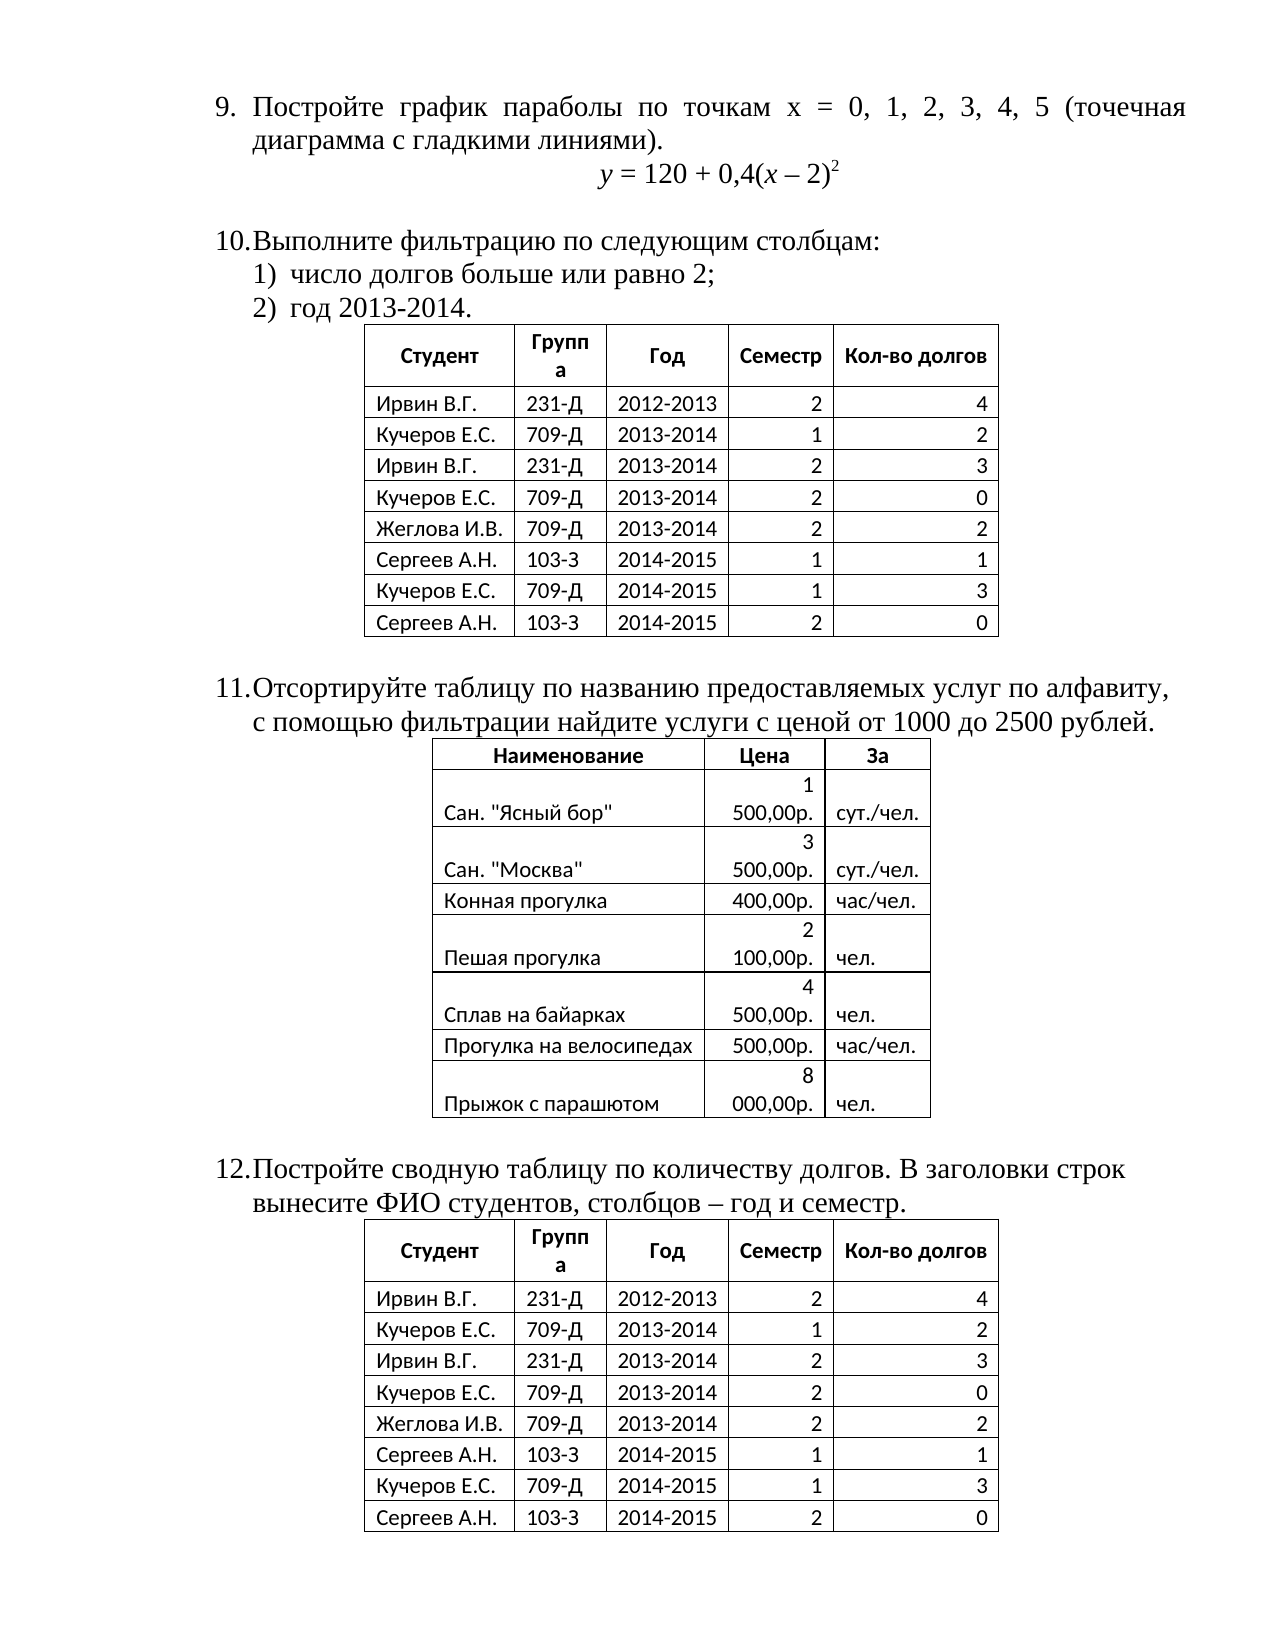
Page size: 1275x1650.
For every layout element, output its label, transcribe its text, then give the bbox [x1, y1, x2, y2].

table_cell 231-Д [515, 1345, 606, 1375]
table_cell 4 [834, 387, 998, 417]
table_cell 0 [834, 1501, 998, 1531]
table_cell 2013-2014 [607, 1376, 728, 1406]
table_cell 2013-2014 [607, 1345, 728, 1375]
table_cell Сан. "Ясный бор" [433, 770, 704, 826]
table_cell 103-З [515, 606, 606, 636]
table_cell Конная прогулка [433, 884, 704, 914]
table_cell 2013-2014 [607, 512, 728, 542]
table_cell 1 [729, 1313, 833, 1343]
table_cell 2 [729, 606, 833, 636]
table_cell 2 100,00р. [705, 915, 824, 971]
table_cell Кучеров Е.С. [365, 1376, 514, 1406]
table_header Год [607, 325, 728, 386]
table_header За [826, 739, 930, 769]
table_cell Сан. "Москва" [433, 827, 704, 883]
table_cell 2013-2014 [607, 1407, 728, 1437]
table_header Кол-во долгов [834, 325, 998, 386]
table_cell 3 [834, 575, 998, 605]
table_cell час/чел. [826, 1030, 930, 1060]
table_cell 2 [729, 387, 833, 417]
list число долгов больше или равно 2; [252, 256, 1186, 290]
table_cell Прыжок с парашютом [433, 1061, 704, 1117]
table_cell 3 500,00р. [705, 827, 824, 883]
table_cell Сплав на байарках [433, 973, 704, 1028]
table_cell Ирвин В.Г. [365, 1345, 514, 1375]
list Отсортируйте таблицу по названию предоставляемых услуг по алфавиту, с помощью фильтрации найдите услуги с ценой от 1000 до 2500 рублей. [215, 671, 1186, 738]
table_cell 0 [834, 1376, 998, 1406]
table_cell 2 [729, 450, 833, 480]
table_cell 103-З [515, 543, 606, 573]
table_cell 2013-2014 [607, 481, 728, 511]
table_header Год [607, 1220, 728, 1281]
table_cell 709-Д [515, 1313, 606, 1343]
table_cell 3 [834, 1470, 998, 1500]
table_cell Ирвин В.Г. [365, 387, 514, 417]
table_header Семестр [729, 325, 833, 386]
table_cell Кучеров Е.С. [365, 481, 514, 511]
table_cell Кучеров Е.С. [365, 1470, 514, 1500]
table_cell 709-Д [515, 512, 606, 542]
table_cell 709-Д [515, 1376, 606, 1406]
table_header Наименование [433, 739, 704, 769]
table_cell 500,00р. [705, 1030, 824, 1060]
table_cell Жеглова И.В. [365, 512, 514, 542]
table_cell 2 [729, 1282, 833, 1312]
table_cell 4 500,00р. [705, 973, 824, 1028]
table_cell 2012-2013 [607, 1282, 728, 1312]
table_cell 231-Д [515, 450, 606, 480]
table_cell Ирвин В.Г. [365, 450, 514, 480]
table_cell 3 [834, 1345, 998, 1375]
table_cell Кучеров Е.С. [365, 1313, 514, 1343]
table_cell 2013-2014 [607, 450, 728, 480]
table_cell 2014-2015 [607, 1470, 728, 1500]
table_cell 2 [729, 1376, 833, 1406]
table_cell 8 000,00р. [705, 1061, 824, 1117]
table_cell 231-Д [515, 1282, 606, 1312]
table_cell 709-Д [515, 1470, 606, 1500]
table_cell Кучеров Е.С. [365, 418, 514, 448]
table_cell 2 [834, 1313, 998, 1343]
table_cell Сергеев А.Н. [365, 1438, 514, 1468]
table_cell 1 [729, 543, 833, 573]
table_cell сут./чел. [826, 827, 930, 883]
table_cell Ирвин В.Г. [365, 1282, 514, 1312]
table_header Цена [705, 739, 824, 769]
table_header Группа [515, 325, 606, 386]
table_cell чел. [826, 915, 930, 971]
table_header Кол-во долгов [834, 1220, 998, 1281]
table_header Студент [365, 1220, 514, 1281]
table_cell 400,00р. [705, 884, 824, 914]
table_cell 2 [729, 512, 833, 542]
table_cell 2 [729, 1501, 833, 1531]
table_cell 2 [729, 1345, 833, 1375]
table_cell 0 [834, 481, 998, 511]
table_cell 2 [729, 481, 833, 511]
table_header Студент [365, 325, 514, 386]
table_cell 2 [834, 1407, 998, 1437]
table_cell 1 [834, 543, 998, 573]
table_cell 1 [729, 1470, 833, 1500]
table_cell 1 [834, 1438, 998, 1468]
table_cell 231-Д [515, 387, 606, 417]
table_header Семестр [729, 1220, 833, 1281]
table_cell сут./чел. [826, 770, 930, 826]
list Постройте сводную таблицу по количеству долгов. В заголовки строк вынесите ФИО студентов, столбцов – год и семестр. [215, 1151, 1186, 1218]
table_cell 2014-2015 [607, 1438, 728, 1468]
table_cell чел. [826, 973, 930, 1028]
table_cell 709-Д [515, 418, 606, 448]
table_cell 2014-2015 [607, 606, 728, 636]
table_cell 3 [834, 450, 998, 480]
table_cell 1 [729, 1438, 833, 1468]
table_cell Сергеев А.Н. [365, 543, 514, 573]
table_cell 709-Д [515, 1407, 606, 1437]
table_cell 1 [729, 418, 833, 448]
table_cell 0 [834, 606, 998, 636]
table_cell 2014-2015 [607, 1501, 728, 1531]
table_cell 2013-2014 [607, 418, 728, 448]
table_cell 2 [834, 512, 998, 542]
table_cell 2013-2014 [607, 1313, 728, 1343]
table_cell 2 [834, 418, 998, 448]
table_cell Жеглова И.В. [365, 1407, 514, 1437]
table_cell Пешая прогулка [433, 915, 704, 971]
table_cell 2014-2015 [607, 543, 728, 573]
table_cell час/чел. [826, 884, 930, 914]
table_cell 2012-2013 [607, 387, 728, 417]
list Выполните фильтрацию по следующим столбцам: [215, 223, 1186, 256]
table_cell 4 [834, 1282, 998, 1312]
table_cell 2 [729, 1407, 833, 1437]
table_cell Сергеев А.Н. [365, 1501, 514, 1531]
table_cell 2014-2015 [607, 575, 728, 605]
table_cell Сергеев А.Н. [365, 606, 514, 636]
table_cell Прогулка на велосипедах [433, 1030, 704, 1060]
table_cell 1 500,00р. [705, 770, 824, 826]
list y = 120 + 0,4(x – 2)2 [252, 156, 1186, 189]
list год 2013-2014. [252, 290, 1186, 323]
table_cell 709-Д [515, 575, 606, 605]
table_header Группа [515, 1220, 606, 1281]
table_cell чел. [826, 1061, 930, 1117]
table_cell 103-З [515, 1501, 606, 1531]
table_cell 1 [729, 575, 833, 605]
table_cell 709-Д [515, 481, 606, 511]
table_cell 103-З [515, 1438, 606, 1468]
list Постройте график параболы по точкам x = 0, 1, 2, 3, 4, 5 (точечная диаграмма с гладкими линиями). [215, 89, 1186, 156]
table_cell Кучеров Е.С. [365, 575, 514, 605]
